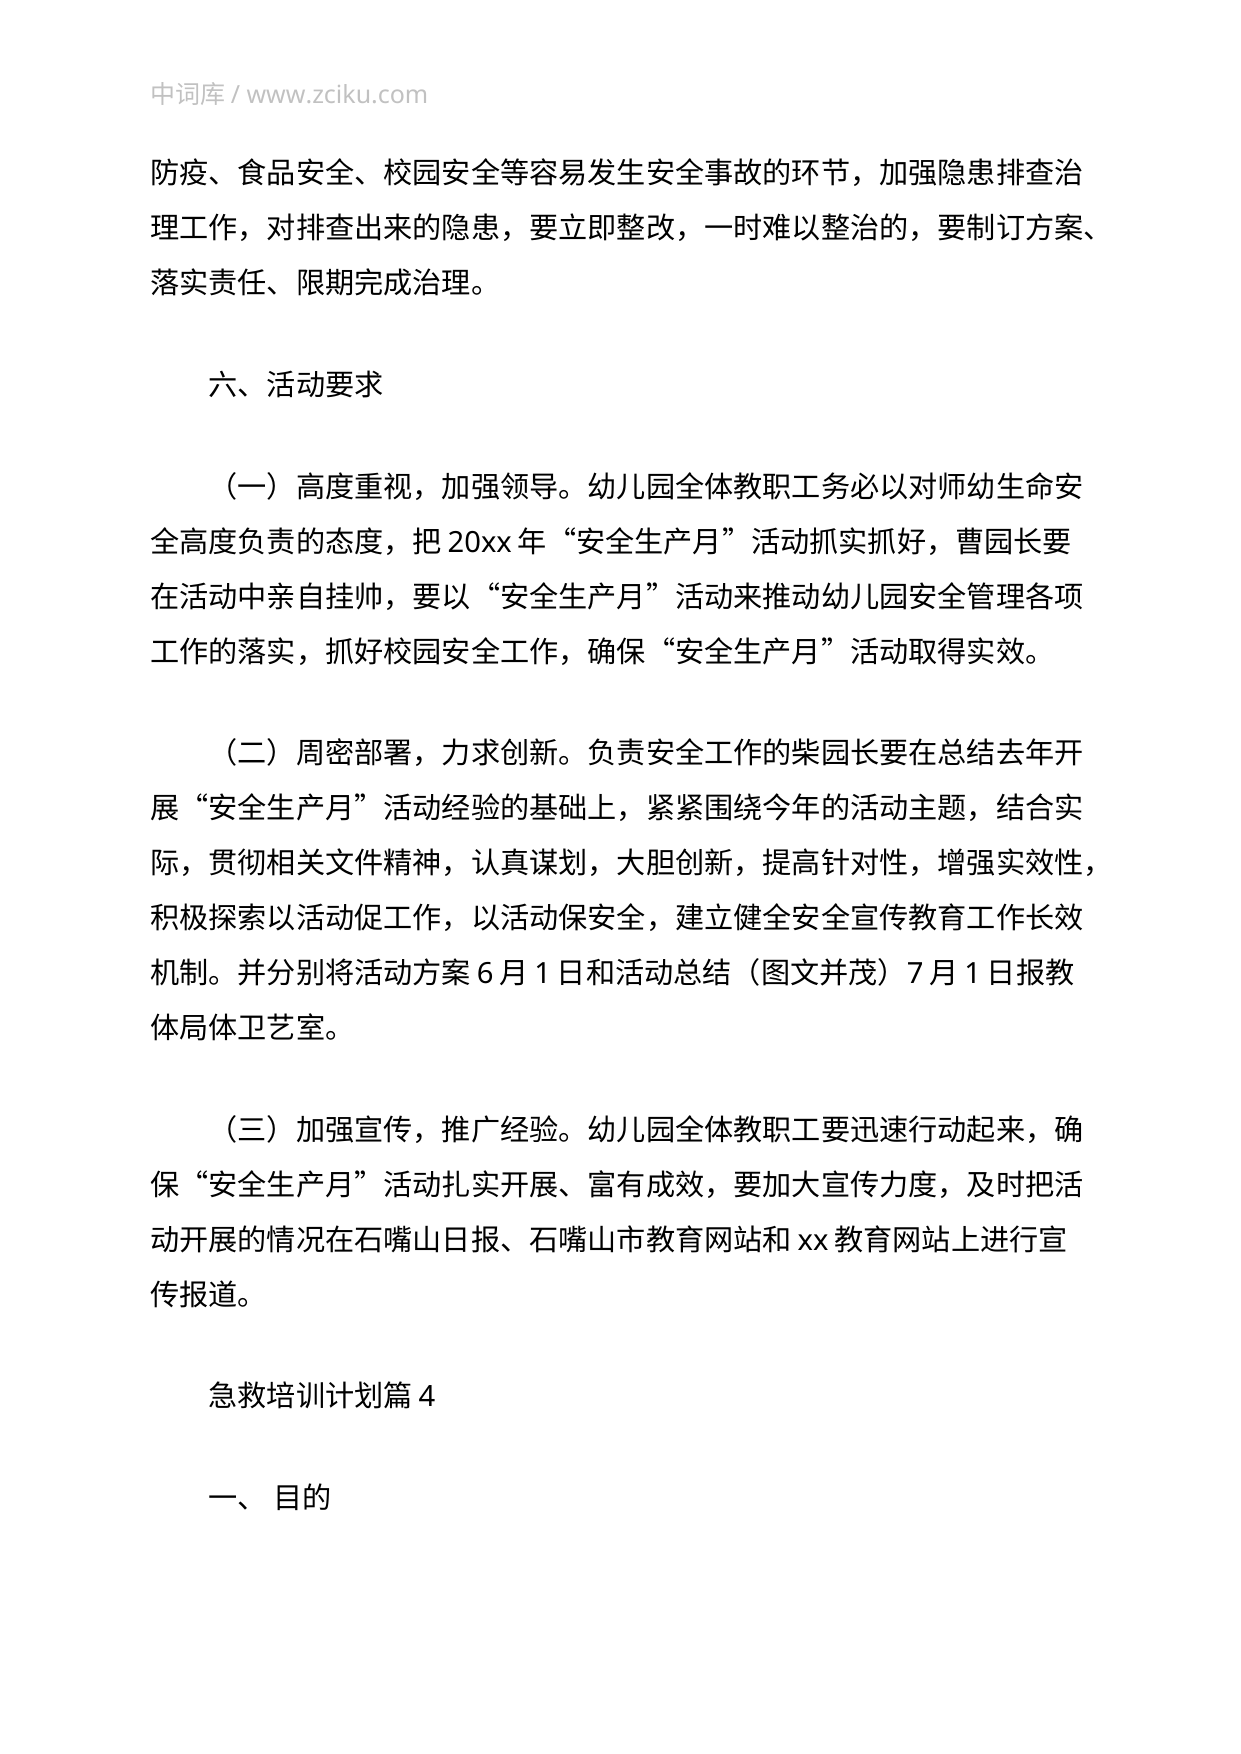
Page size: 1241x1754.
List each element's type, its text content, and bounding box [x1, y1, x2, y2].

text 六、活动要求 [150, 362, 1090, 404]
text （一）高度重视，加强领导。幼儿园全体教职工务必以对师幼生命安全高度负责的态度，把20xx年“安全生产月”活动抓实抓好，曹园长要在活动中亲自挂帅，要以“安全生产月”活动来推动幼儿园安全管理各项工作的落实，抓好校园安全工作，确保“安全生产月”活动取得实效。 [150, 463, 1090, 670]
text （三）加强宣传，推广经验。幼儿园全体教职工要迅速行动起来，确保“安全生产月”活动扎实开展、富有成效，要加大宣传力度，及时把活动开展的情况在石嘴山日报、石嘴山市教育网站和xx教育网站上进行宣传报道。 [150, 1106, 1090, 1313]
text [150, 150, 1090, 302]
text （二）周密部署，力求创新。负责安全工作的柴园长要在总结去年开展“安全生产月”活动经验的基础上，紧紧围绕今年的活动主题，结合实际，贯彻相关文件精神，认真谋划，大胆创新，提高针对性，增强实效性，积极探索以活动促工作，以活动保安全，建立健全安全宣传教育工作长效机制。并分别将活动方案6月1日和活动总结（图文并茂）7月1日报教体局体卫艺室。 [150, 730, 1090, 1047]
text 一、 目的 [150, 1475, 1090, 1517]
text 急救培训计划篇4 [150, 1373, 1090, 1415]
